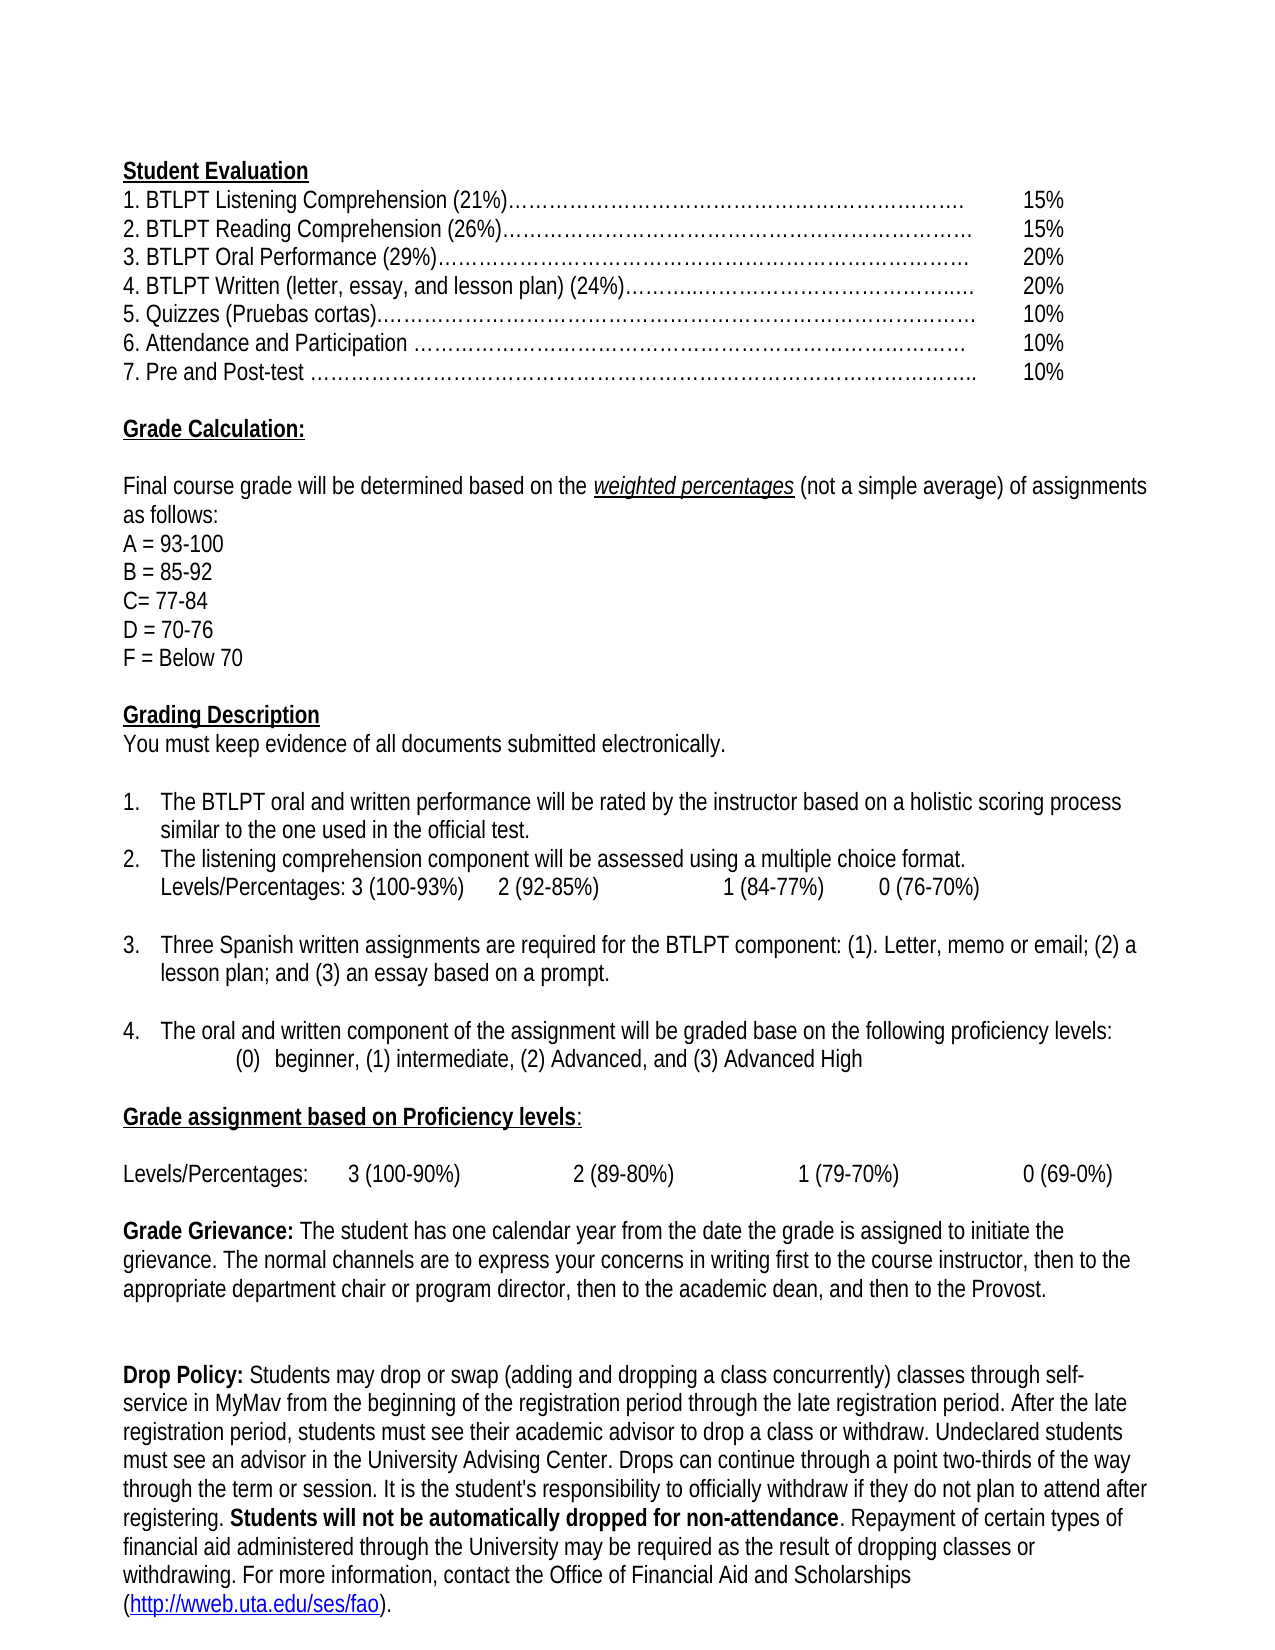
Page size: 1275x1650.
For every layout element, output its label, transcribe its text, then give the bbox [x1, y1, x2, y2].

text Drop Policy: Students may drop or swap (adding and dropping a class concurrently) classes through self-service in MyMav from the beginning of the registration period through the late registration period. After the late registration period, students must see their academic advisor to drop a class or withdraw. Undeclared students must see an advisor in the University Advising Center. Drops can continue through a point two-thirds of the way through the term or session. It is the student's responsibility to officially withdraw if they do not plan to attend after registering. Students will not be automatically dropped for non-attendance. Repayment of certain types of financial aid administered through the University may be required as the result of dropping classes or withdrawing. For more information, contact the Office of Financial Aid and Scholarships (http://wweb.uta.edu/ses/fao). [123, 1359, 1150, 1617]
text Final course grade will be determined based on the weighted percentages (not a simple average) of assignments as follows: [123, 471, 1150, 529]
text Grade Grievance: The student has one calendar year from the date the grade is assigned to initiate the grievance. The normal channels are to express your concerns in writing first to the course instructor, then to the appropriate department chair or program director, then to the academic dean, and then to the Provost. [123, 1216, 1150, 1302]
text 1. BTLPT Listening Comprehension (21%)…………………………………………………………. 15% [123, 185, 1150, 213]
list Three Spanish written assignments are required for the BTLPT component: (1). Letter, memo or email; (2) a lesson plan; and (3) an essay based on a prompt. [123, 930, 1150, 987]
subtitle Student Evaluation [123, 156, 1150, 185]
list The BTLPT oral and written performance will be rated by the instructor based on a holistic scoring process similar to the one used in the official test. [123, 786, 1150, 844]
list beginner, (1) intermediate, (2) Advanced, and (3) Advanced High [235, 1044, 1150, 1073]
text 6. Attendance and Participation ……………………………………………………………………… 10% [123, 328, 1150, 357]
text B = 85-92 [123, 557, 1150, 586]
text 2. BTLPT Reading Comprehension (26%)…………………………………………………………… 15% [123, 213, 1150, 242]
text Grading Description [123, 701, 1150, 729]
text 4. BTLPT Written (letter, essay, and lesson plan) (24%)………..………………………………..… 20% [123, 271, 1150, 299]
text Levels/Percentages: 3 (100-90%) 2 (89-80%) 1 (79-70%) 0 (69-0%) [123, 1159, 1150, 1188]
text F = Below 70 [123, 643, 1150, 672]
text 5. Quizzes (Pruebas cortas).…………………………………………………………………………… 10% [123, 299, 1150, 328]
text 7. Pre and Post-test …………………………………………………………………………………….. 10% [123, 357, 1150, 385]
list The listening comprehension component will be assessed using a multiple choice format. [123, 844, 1150, 872]
text Grade assignment based on Proficiency levels: [123, 1102, 1150, 1130]
text A = 93-100 [123, 529, 1150, 557]
text Grade Calculation: [123, 414, 1150, 443]
list The oral and written component of the assignment will be graded base on the following proficiency levels: [123, 1016, 1150, 1044]
text Levels/Percentages: 3 (100-93%) 2 (92-85%) 1 (84-77%) 0 (76-70%) [160, 872, 1150, 901]
text D = 70-76 [123, 614, 1150, 643]
text C= 77-84 [123, 586, 1150, 614]
text 3. BTLPT Oral Performance (29%)…………………………………………………………………… 20% [123, 242, 1150, 271]
text You must keep evidence of all documents submitted electronically. [123, 729, 1150, 758]
